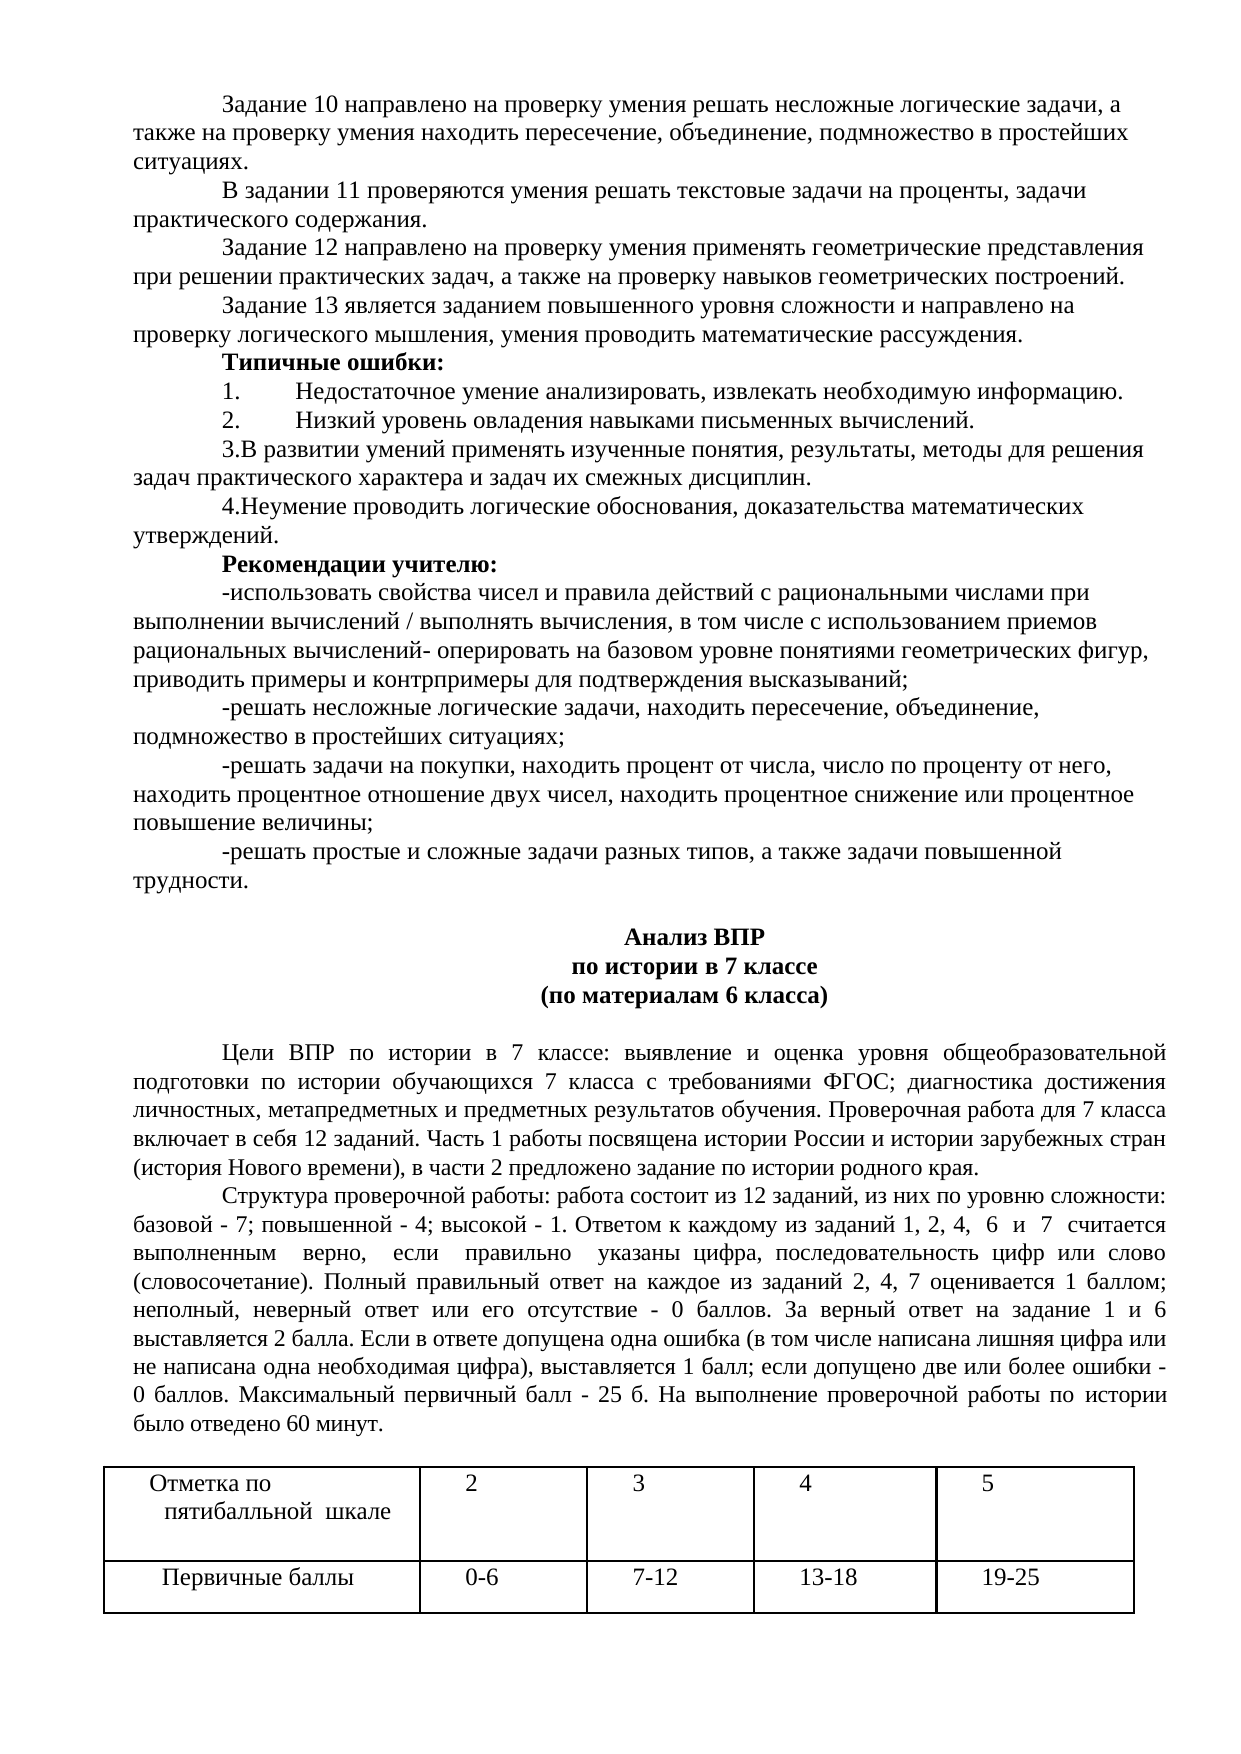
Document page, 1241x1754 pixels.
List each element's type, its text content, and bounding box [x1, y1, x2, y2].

text Типичные ошибки: [133, 347, 1167, 376]
text 3.В развитии умений применять изученные понятия, результаты, методы для решения задач практического характера и задач их смежных дисциплин. [133, 434, 1167, 491]
text 4.Неумение проводить логические обоснования, доказательства математических утверждений. [133, 491, 1167, 549]
table_cell 7-12 [588, 1562, 753, 1612]
text Задание 12 направлено на проверку умения применять геометрические представления при решении практических задач, а также на проверку навыков геометрических построений. [133, 232, 1167, 290]
table_header 4 [755, 1468, 935, 1559]
text Задание 10 направлено на проверку умения решать несложные логические задачи, а также на проверку умения находить пересечение, объединение, подмножество в простейших ситуациях. [133, 89, 1167, 175]
text Задание 13 является заданием повышенного уровня сложности и направлено на проверку логического мышления, умения проводить математические рассуждения. [133, 290, 1167, 347]
text -решать простые и сложные задачи разных типов, а также задачи повышенной трудности. [133, 836, 1167, 894]
text -использовать свойства чисел и правила действий с рациональными числами при выполнении вычислений / выполнять вычисления, в том числе с использованием приемов рациональных вычислений- оперировать на базовом уровне понятиями геометрических фигур, приводить примеры и контрпримеры для подтверждения высказываний; [133, 577, 1167, 692]
text Рекомендации учителю: [133, 549, 1167, 577]
table_header Отметка по пятибалльной шкале [105, 1468, 419, 1559]
table_cell 19-25 [938, 1562, 1133, 1612]
text (по материалам 6 класса) [133, 980, 1167, 1009]
table_header 5 [938, 1468, 1133, 1559]
text по истории в 7 классе [133, 951, 1167, 980]
table_cell 0-6 [421, 1562, 586, 1612]
text 2. Низкий уровень овладения навыками письменных вычислений. [133, 405, 1167, 434]
text 1. Недостаточное умение анализировать, извлекать необходимую информацию. [133, 376, 1167, 405]
table_header 2 [421, 1468, 586, 1559]
text Структура проверочной работы: работа состоит из 12 заданий, из них по уровню сложности: базовой - 7; повышенной - 4; высокой - 1. Ответом к каждому из заданий 1, 2, 4, 6 и 7 считается выполненным верно, если правильно указаны цифра, последовательность цифр или слово (словосочетание). Полный правильный ответ на каждое из заданий 2, 4, 7 оценивается 1 баллом; неполный, неверный ответ или его отсутствие - 0 баллов. За верный ответ на задание 1 и 6 выставляется 2 балла. Если в ответе допущена одна ошибка (в том числе написана лишняя цифра или не написана одна необходимая цифра), выставляется 1 балл; если допущено две или более ошибки - 0 баллов. Максимальный первичный балл - 25 б. На выполнение проверочной работы по истории было отведено 60 минут. [133, 1181, 1167, 1437]
table_cell 13-18 [755, 1562, 935, 1612]
text -решать задачи на покупки, находить процент от числа, число по проценту от него, находить процентное отношение двух чисел, находить процентное снижение или процентное повышение величины; [133, 750, 1167, 836]
table_header 3 [588, 1468, 753, 1559]
text Анализ ВПР [133, 922, 1167, 951]
text Цели ВПР по истории в 7 классе: выявление и оценка уровня общеобразовательной подготовки по истории обучающихся 7 класса с требованиями ФГОС; диагностика достижения личностных, метапредметных и предметных результатов обучения. Проверочная работа для 7 класса включает в себя 12 заданий. Часть 1 работы посвящена истории России и истории зарубежных стран (история Нового времени), в части 2 предложено задание по истории родного края. [133, 1037, 1167, 1181]
text В задании 11 проверяются умения решать текстовые задачи на проценты, задачи практического содержания. [133, 175, 1167, 232]
table_cell Первичные баллы [105, 1562, 419, 1612]
text -решать несложные логические задачи, находить пересечение, объединение, подмножество в простейших ситуациях; [133, 692, 1167, 750]
